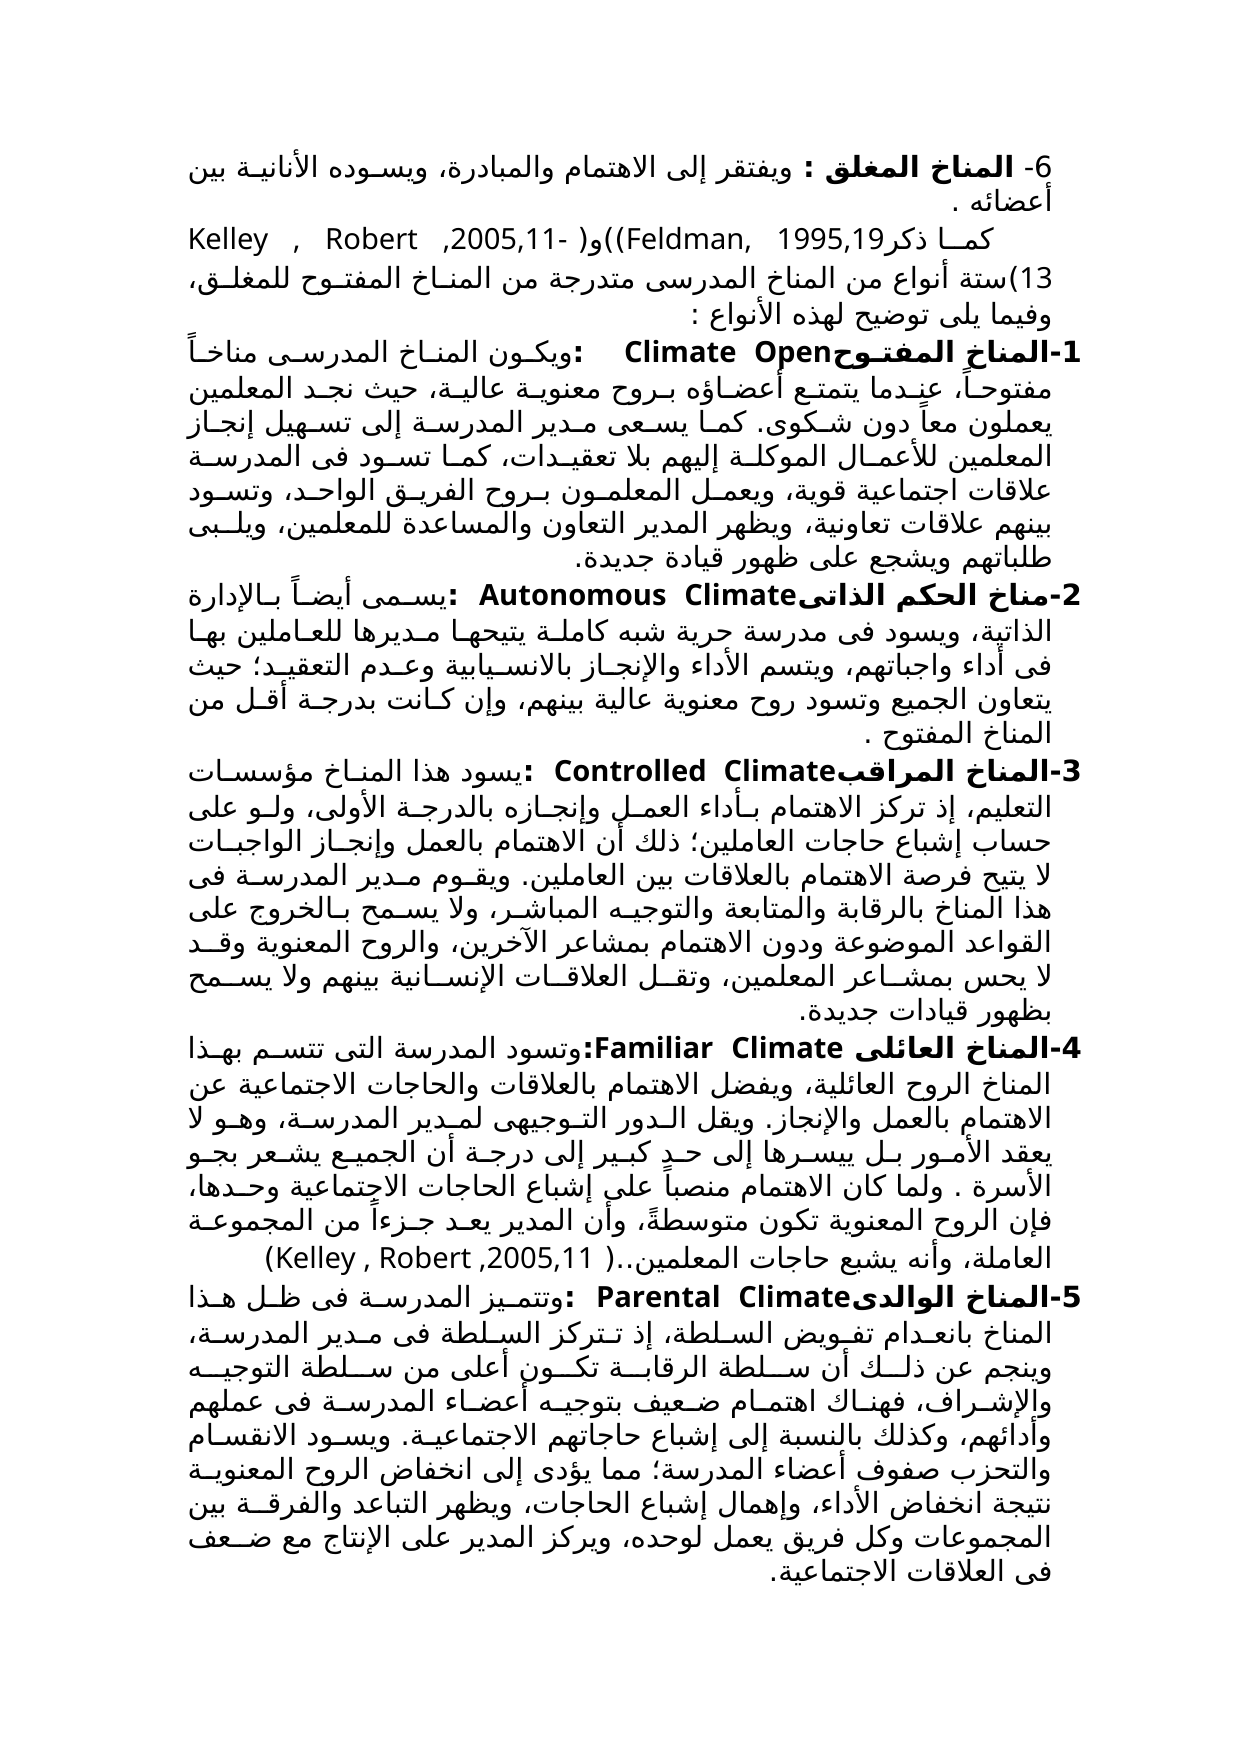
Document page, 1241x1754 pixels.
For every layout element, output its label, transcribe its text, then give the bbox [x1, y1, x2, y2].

text كما ذكرFeldman, 1995,19))و( Kelley , Robert ,2005,11-13)ستة أنواع من المناخ المدرسى متدرجة من المناخ المفتوح للمغلق، وفيما يلى توضيح لهذه الأنواع : [187, 218, 1053, 331]
text 2-مناخ الحكم الذاتىAutonomous Climate :يسمى أيضاً بالإدارة الذاتية، ويسود فى مدرسة حرية شبه كاملة يتيحها مديرها للعاملين بها فى أداء واجباتهم، ويتسم الأداء والإنجاز بالانسيابية وعدم التعقيد؛ حيث يتعاون الجميع وتسود روح معنوية عالية بينهم، وإن كانت بدرجة أقل من المناخ المفتوح . [187, 575, 1082, 750]
text 1-المناخ المفتوحClimate Open :ويكون المناخ المدرسى مناخاً مفتوحاً، عندما يتمتع أعضاؤه بروح معنوية عالية، حيث نجد المعلمين يعملون معاً دون شكوى. كما يسعى مدير المدرسة إلى تسهيل إنجاز المعلمين للأعمال الموكلة إليهم بلا تعقيدات، كما تسود فى المدرسة علاقات اجتماعية قوية، ويعمل المعلمون بروح الفريق الواحد، وتسود بينهم علاقات تعاونية، ويظهر المدير التعاون والمساعدة للمعلمين، ويلبى طلباتهم ويشجع على ظهور قيادة جديدة. [187, 331, 1082, 575]
text 4-المناخ العائلى Familiar Climate:وتسود المدرسة التى تتسم بهذا المناخ الروح العائلية، ويفضل الاهتمام بالعلاقات والحاجات الاجتماعية عن الاهتمام بالعمل والإنجاز. ويقل الدور التوجيهى لمدير المدرسة، وهو لا يعقد الأمور بل ييسرها إلى حد كبير إلى درجة أن الجميع يشعر بجو الأسرة . ولما كان الاهتمام منصباً على إشباع الحاجات الاجتماعية وحدها، فإن الروح المعنوية تكون متوسطةً، وأن المدير يعد جزءاً من المجموعة العاملة، وأنه يشبع حاجات المعلمين..( Kelley , Robert ,2005,11) [187, 1028, 1082, 1277]
text 6- المناخ المغلق : ويفتقر إلى الاهتمام والمبادرة، ويسوده الأنانية بين أعضائه . [187, 150, 1053, 218]
text 5-المناخ الوالدىParental Climate :وتتميز المدرسة فى ظل هذا المناخ بانعدام تفويض السلطة، إذ تتركز السلطة فى مدير المدرسة، وينجم عن ذلك أن سلطة الرقابة تكون أعلى من سلطة التوجيه والإشراف، فهناك اهتمام ضعيف بتوجيه أعضاء المدرسة فى عملهم وأدائهم، وكذلك بالنسبة إلى إشباع حاجاتهم الاجتماعية. ويسود الانقسام والتحزب صفوف أعضاء المدرسة؛ مما يؤدى إلى انخفاض الروح المعنوية نتيجة انخفاض الأداء، وإهمال إشباع الحاجات، ويظهر التباعد والفرقة بين المجموعات وكل فريق يعمل لوحده، ويركز المدير على الإنتاج مع ضعف فى العلاقات الاجتماعية. [187, 1277, 1082, 1588]
text 3-المناخ المراقبControlled Climate :يسود هذا المناخ مؤسسات التعليم، إذ تركز الاهتمام بأداء العمل وإنجازه بالدرجة الأولى، ولو على حساب إشباع حاجات العاملين؛ ذلك أن الاهتمام بالعمل وإنجاز الواجبات لا يتيح فرصة الاهتمام بالعلاقات بين العاملين. ويقوم مدير المدرسة فى هذا المناخ بالرقابة والمتابعة والتوجيه المباشر، ولا يسمح بالخروج على القواعد الموضوعة ودون الاهتمام بمشاعر الآخرين، والروح المعنوية وقد لا يحس بمشاعر المعلمين، وتقل العلاقات الإنسانية بينهم ولا يسمح بظهور قيادات جديدة. [187, 750, 1082, 1028]
